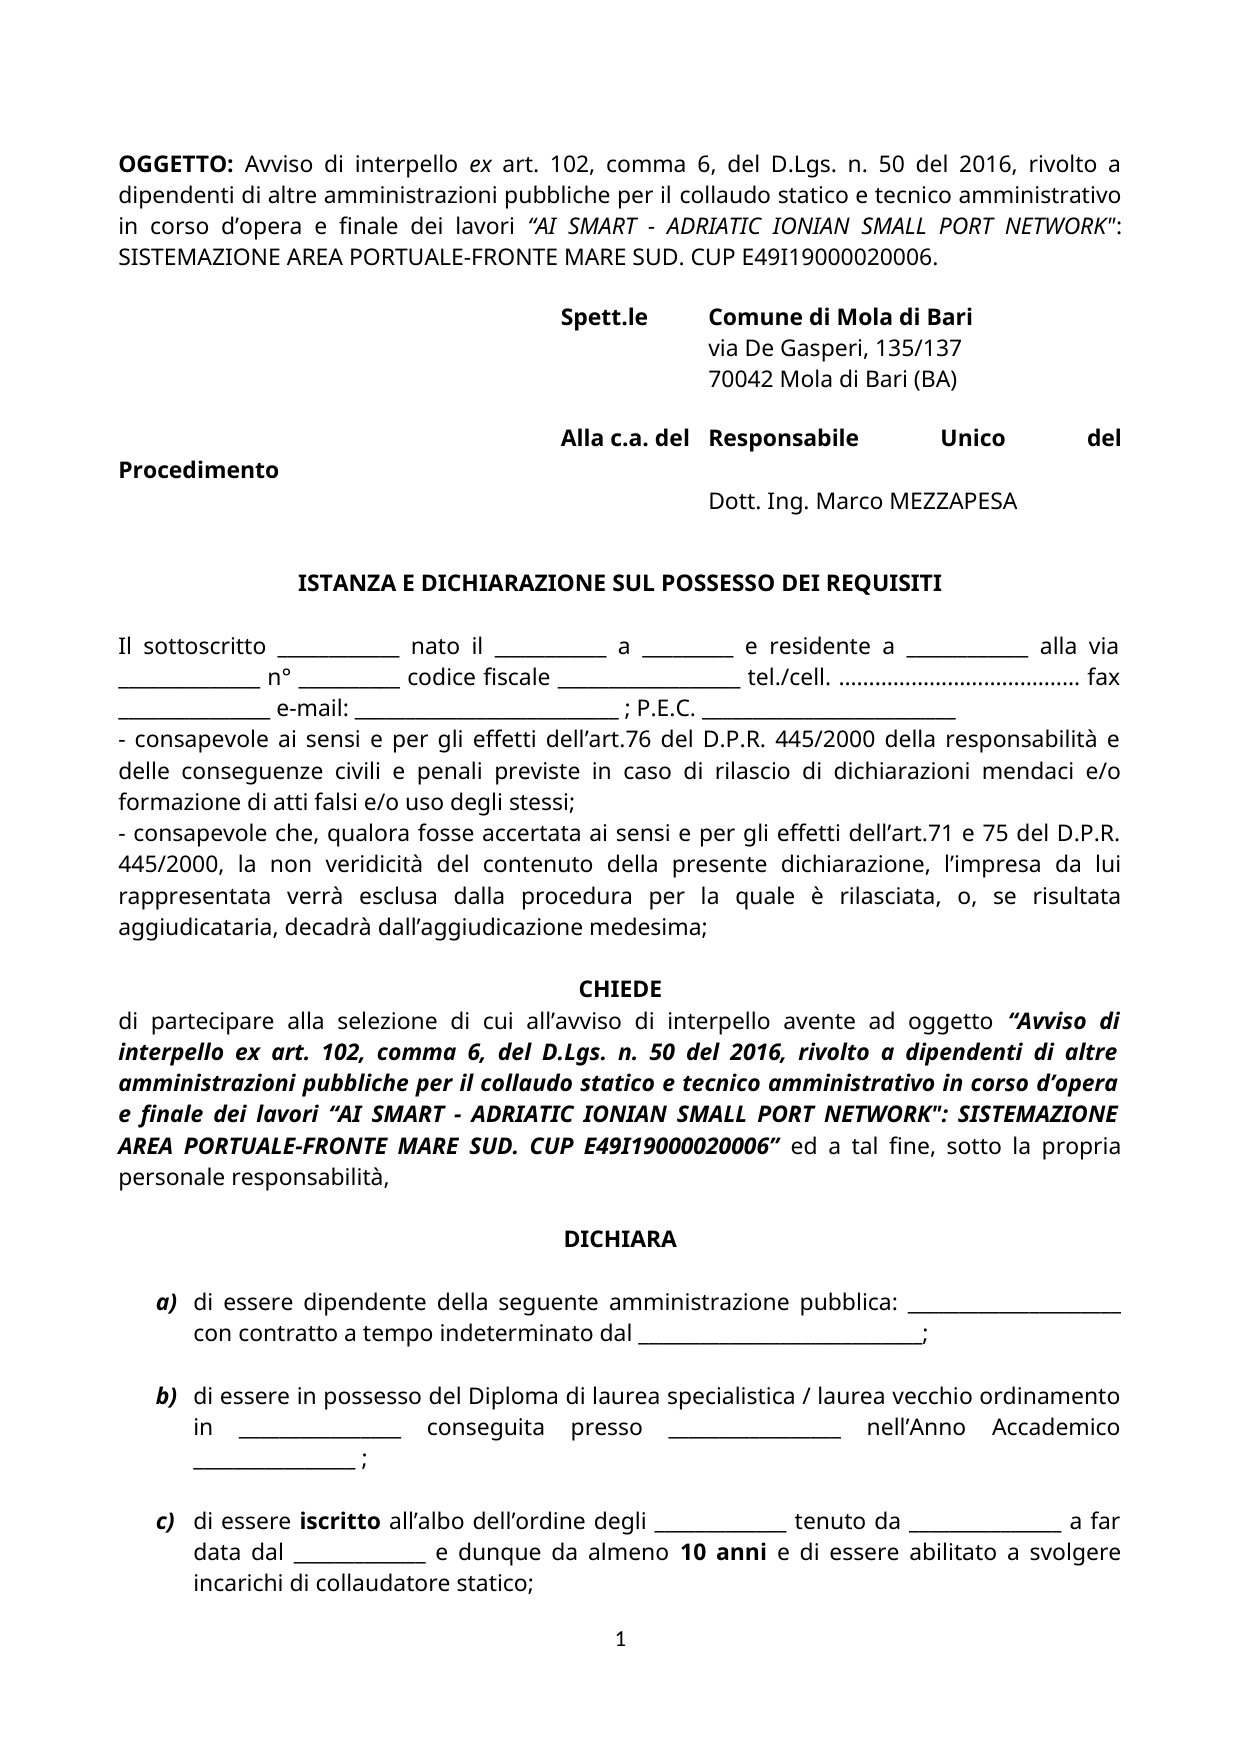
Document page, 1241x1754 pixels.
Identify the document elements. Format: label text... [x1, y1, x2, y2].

text CHIEDE [118, 973, 1122, 1005]
text Dott. Ing. Marco MEZZAPESA [118, 485, 1122, 516]
text Il sottoscritto ____________ nato il ___________ a _________ e residente a ____________ alla via ______________ n° __________ codice fiscale __________________ tel./cell. ………………………….……… fax _______________ e-mail: __________________________ ; P.E.C. _________________________ [118, 630, 1122, 723]
text Spett.le Comune di Mola di Bari [118, 301, 1122, 332]
text ISTANZA E DICHIARAZIONE SUL POSSESSO DEI REQUISITI [118, 567, 1122, 598]
text OGGETTO: Avviso di interpello ex art. 102, comma 6, del D.Lgs. n. 50 del 2016, rivolto a dipendenti di altre amministrazioni pubbliche per il collaudo statico e tecnico amministrativo in corso d’opera e finale dei lavori “AI SMART - ADRIATIC IONIAN SMALL PORT NETWORK": SISTEMAZIONE AREA PORTUALE-FRONTE MARE SUD. CUP E49I19000020006. [118, 148, 1122, 273]
list di essere iscritto all’albo dell’ordine degli _____________ tenuto da _______________ a far data dal _____________ e dunque da almeno 10 anni e di essere abilitato a svolgere incarichi di collaudatore statico; [156, 1505, 1122, 1598]
list di essere dipendente della seguente amministrazione pubblica: _____________________ con contratto a tempo indeterminato dal ____________________________; [156, 1286, 1122, 1348]
text di partecipare alla selezione di cui all’avviso di interpello avente ad oggetto “Avviso di interpello ex art. 102, comma 6, del D.Lgs. n. 50 del 2016, rivolto a dipendenti di altre amministrazioni pubbliche per il collaudo statico e tecnico amministrativo in corso d’opera e finale dei lavori “AI SMART - ADRIATIC IONIAN SMALL PORT NETWORK": SISTEMAZIONE AREA PORTUALE-FRONTE MARE SUD. CUP E49I19000020006” ed a tal fine, sotto la propria personale responsabilità, [118, 1005, 1122, 1192]
list di essere in possesso del Diploma di laurea specialistica / laurea vecchio ordinamento in ________________ conseguita presso _________________ nell’Anno Accademico ________________ ; [156, 1380, 1122, 1473]
text - consapevole che, qualora fosse accertata ai sensi e per gli effetti dell’art.71 e 75 del D.P.R. 445/2000, la non veridicità del contenuto della presente dichiarazione, l’impresa da lui rappresentata verrà esclusa dalla procedura per la quale è rilasciata, o, se risultata aggiudicataria, decadrà dall’aggiudicazione medesima; [118, 817, 1122, 942]
text DICHIARA [118, 1223, 1122, 1255]
text via De Gasperi, 135/137 [708, 332, 1122, 363]
text - consapevole ai sensi e per gli effetti dell’art.76 del D.P.R. 445/2000 della responsabilità e delle conseguenze civili e penali previste in caso di rilascio di dichiarazioni mendaci e/o formazione di atti falsi e/o uso degli stessi; [118, 723, 1122, 817]
text 70042 Mola di Bari (BA) [708, 363, 1122, 394]
text Alla c.a. del Responsabile Unico del Procedimento [118, 422, 1122, 485]
